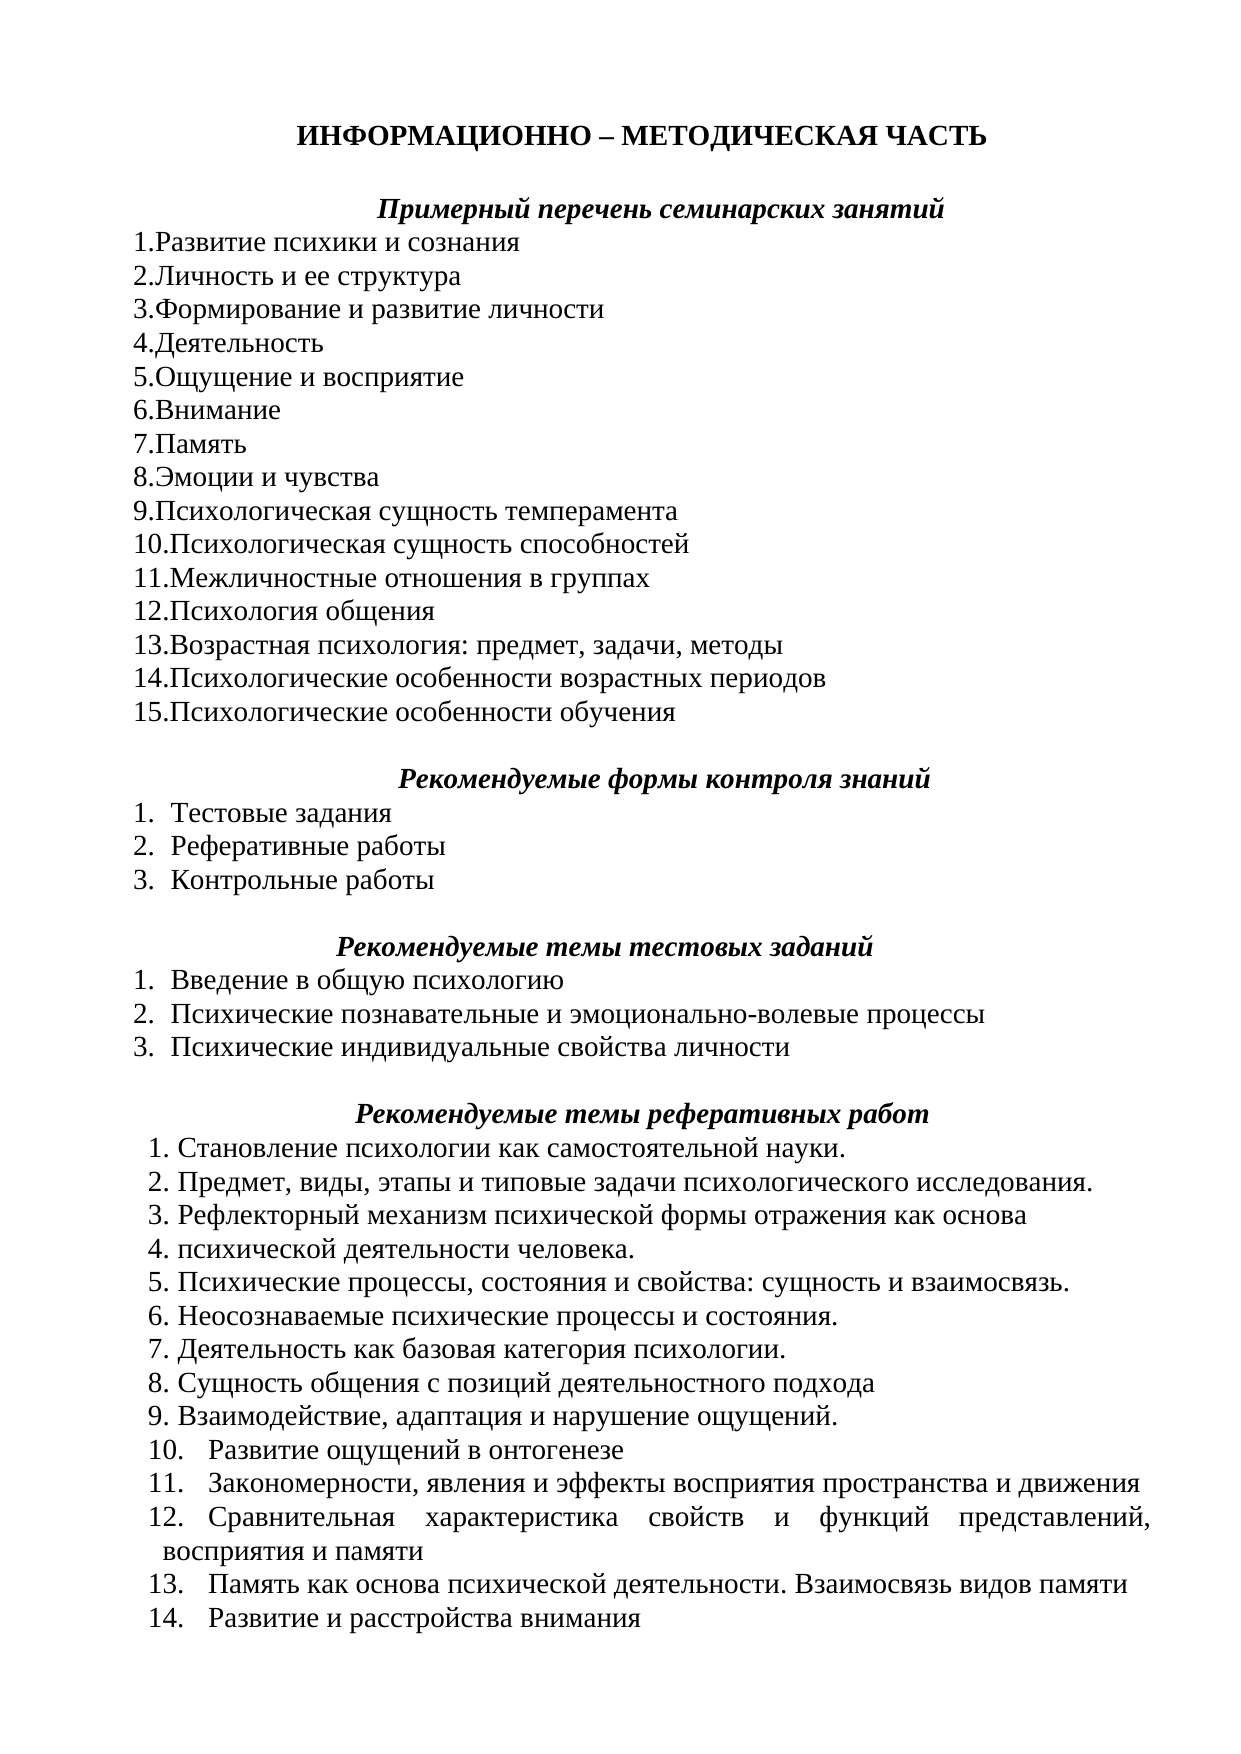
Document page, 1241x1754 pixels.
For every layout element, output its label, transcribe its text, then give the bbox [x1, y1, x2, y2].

list Психические процессы, состояния и свойства: сущность и взаимосвязь. [148, 1264, 1152, 1298]
text 9.Психологическая сущность темперамента [133, 493, 1152, 526]
list Тестовые задания [133, 795, 1152, 828]
list Неосознаваемые психические процессы и состояния. [148, 1298, 1152, 1331]
text 12.Психология общения [133, 593, 1152, 627]
text 10.Психологическая сущность способностей [133, 526, 1152, 560]
list Контрольные работы [133, 862, 1152, 895]
list Память как основа психической деятельности. Взаимосвязь видов памяти [148, 1566, 1152, 1600]
text 2.Личность и ее структура [133, 258, 1152, 292]
list Деятельность как базовая категория психологии. [148, 1331, 1152, 1365]
list Психические познавательные и эмоционально-волевые процессы [133, 996, 1152, 1029]
list Развитие и расстройства внимания [148, 1600, 1152, 1633]
list Сравнительная характеристика свойств и функций представлений, восприятия и памяти [148, 1499, 1152, 1566]
text 7.Память [133, 426, 1152, 459]
text 8.Эмоции и чувства [133, 459, 1152, 493]
text 15.Психологические особенности обучения [133, 694, 1152, 728]
text 5.Ощущение и восприятие [133, 359, 1152, 392]
list Рефлекторный механизм психической формы отражения как основа [148, 1197, 1152, 1231]
text 6.Внимание [133, 392, 1152, 426]
text Примерный перечень семинарских занятий [133, 191, 1152, 224]
text Рекомендуемые темы тестовых заданий [58, 929, 1152, 962]
list Развитие ощущений в онтогенезе [148, 1432, 1152, 1466]
list Становление психологии как самостоятельной науки. [148, 1130, 1152, 1164]
subtitle информационно – методическАЯ часть [133, 118, 1152, 151]
text 13.Возрастная психология: предмет, задачи, методы [133, 627, 1152, 661]
text Рекомендуемые формы контроля знаний [133, 761, 1152, 795]
text Рекомендуемые темы реферативных работ [133, 1097, 1152, 1130]
list Сущность общения с позиций деятельностного подхода [148, 1365, 1152, 1398]
text 1.Развитие психики и сознания [133, 224, 1152, 258]
list Реферативные работы [133, 828, 1152, 862]
list психической деятельности человека. [148, 1231, 1152, 1264]
text 4.Деятельность [133, 325, 1152, 359]
list Закономерности, явления и эффекты восприятия пространства и движения [148, 1466, 1152, 1499]
list Психические индивидуальные свойства личности [133, 1029, 1152, 1063]
list Взаимодействие, адаптация и нарушение ощущений. [148, 1398, 1152, 1432]
text 3.Формирование и развитие личности [133, 292, 1152, 325]
text 14.Психологические особенности возрастных периодов [133, 661, 1152, 694]
text 11.Межличностные отношения в группах [133, 560, 1152, 593]
list Предмет, виды, этапы и типовые задачи психологического исследования. [148, 1164, 1152, 1197]
list Введение в общую психологию [133, 962, 1152, 996]
